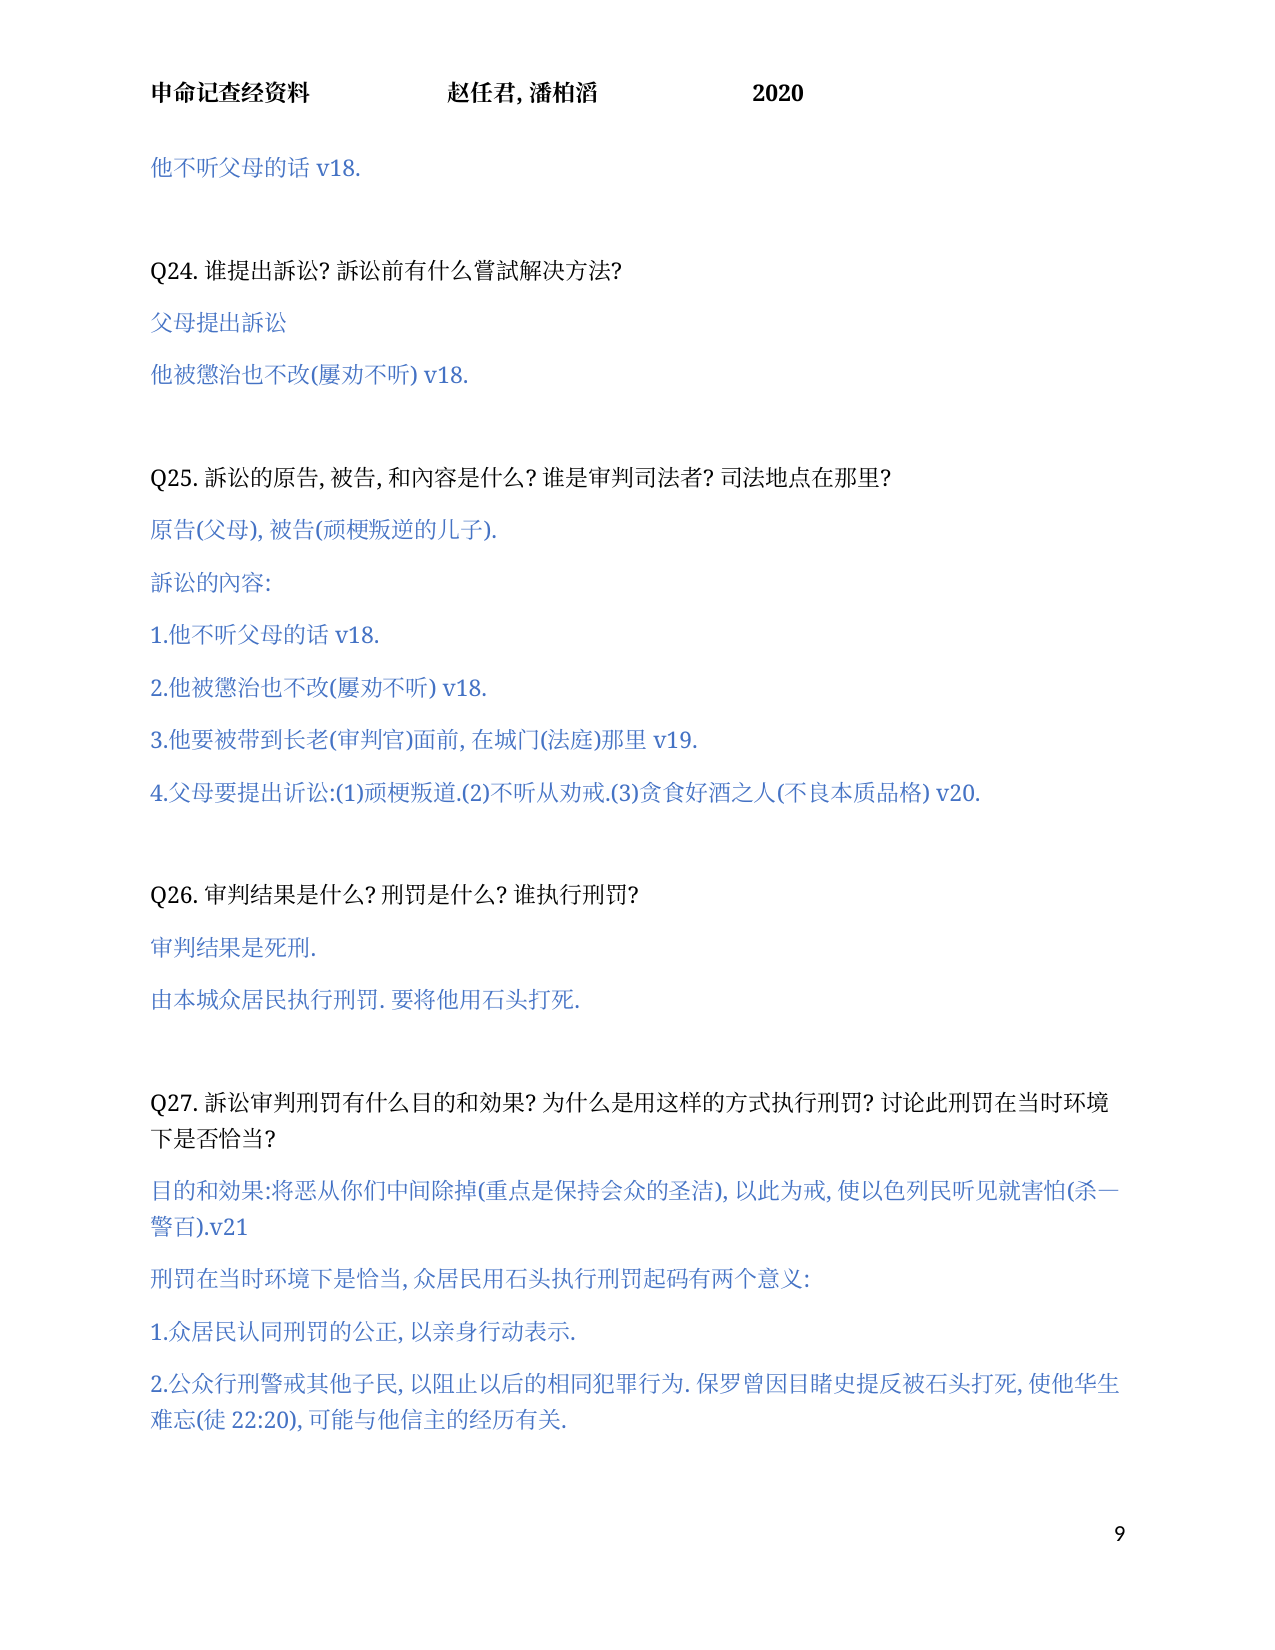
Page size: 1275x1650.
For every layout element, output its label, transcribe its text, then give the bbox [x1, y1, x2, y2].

text 目的和効果:将恶从你们中间除掉(重点是保持会众的圣洁), 以此为戒, 使以色列民听见就害怕(杀―警百).v21 [150, 1173, 1125, 1242]
text 2.公众行刑警戒其他子民, 以阻止以后的相同犯罪行为. 保罗曾因目睹史提反被石头打死, 使他华生难忘(徒22:20), 可能与他信主的经历有关. [150, 1366, 1125, 1435]
text 3.他要被带到长老(审判官)面前, 在城门(法庭)那里 v19. [150, 722, 1125, 755]
text Q24. 谁提出訴讼? 訴讼前有什么嘗試解决方法? [150, 253, 1125, 286]
text 2.他被懲治也不改(屢劝不听) v18. [150, 670, 1125, 703]
text 1.他不听父母的话 v18. [150, 617, 1125, 651]
text 他不听父母的话 v18. [150, 150, 1125, 183]
text Q25. 訴讼的原告, 被告, 和內容是什么? 谁是审判司法者? 司法地点在那里? [150, 460, 1125, 493]
text 审判结果是死刑. [150, 930, 1125, 963]
text 他被懲治也不改(屢劝不听) v18. [150, 357, 1125, 391]
text 刑罚在当时环境下是恰当, 众居民用石头执行刑罚起码有两个意义: [150, 1261, 1125, 1294]
text 訴讼的內容: [150, 565, 1125, 598]
text 由本城众居民执行刑罚. 要将他用石头打死. [150, 982, 1125, 1015]
text Q27. 訴讼审判刑罚有什么目的和効果? 为什么是用这样的方式执行刑罚? 讨论此刑罚在当时环境下是否恰当? [150, 1085, 1125, 1154]
text Q26. 审判结果是什么? 刑罚是什么? 谁执行刑罚? [150, 877, 1125, 911]
text 1.众居民认同刑罚的公正, 以亲身行动表示. [150, 1314, 1125, 1347]
text 4.父母要提出䜣讼:(1)顽梗叛道.(2)不听从劝戒.(3)贪食好酒之人(不良本质品格) v20. [150, 774, 1125, 808]
text 父母提出訴讼 [150, 305, 1125, 338]
text 原告(父母), 被告(顽梗叛逆的儿子). [150, 513, 1125, 546]
